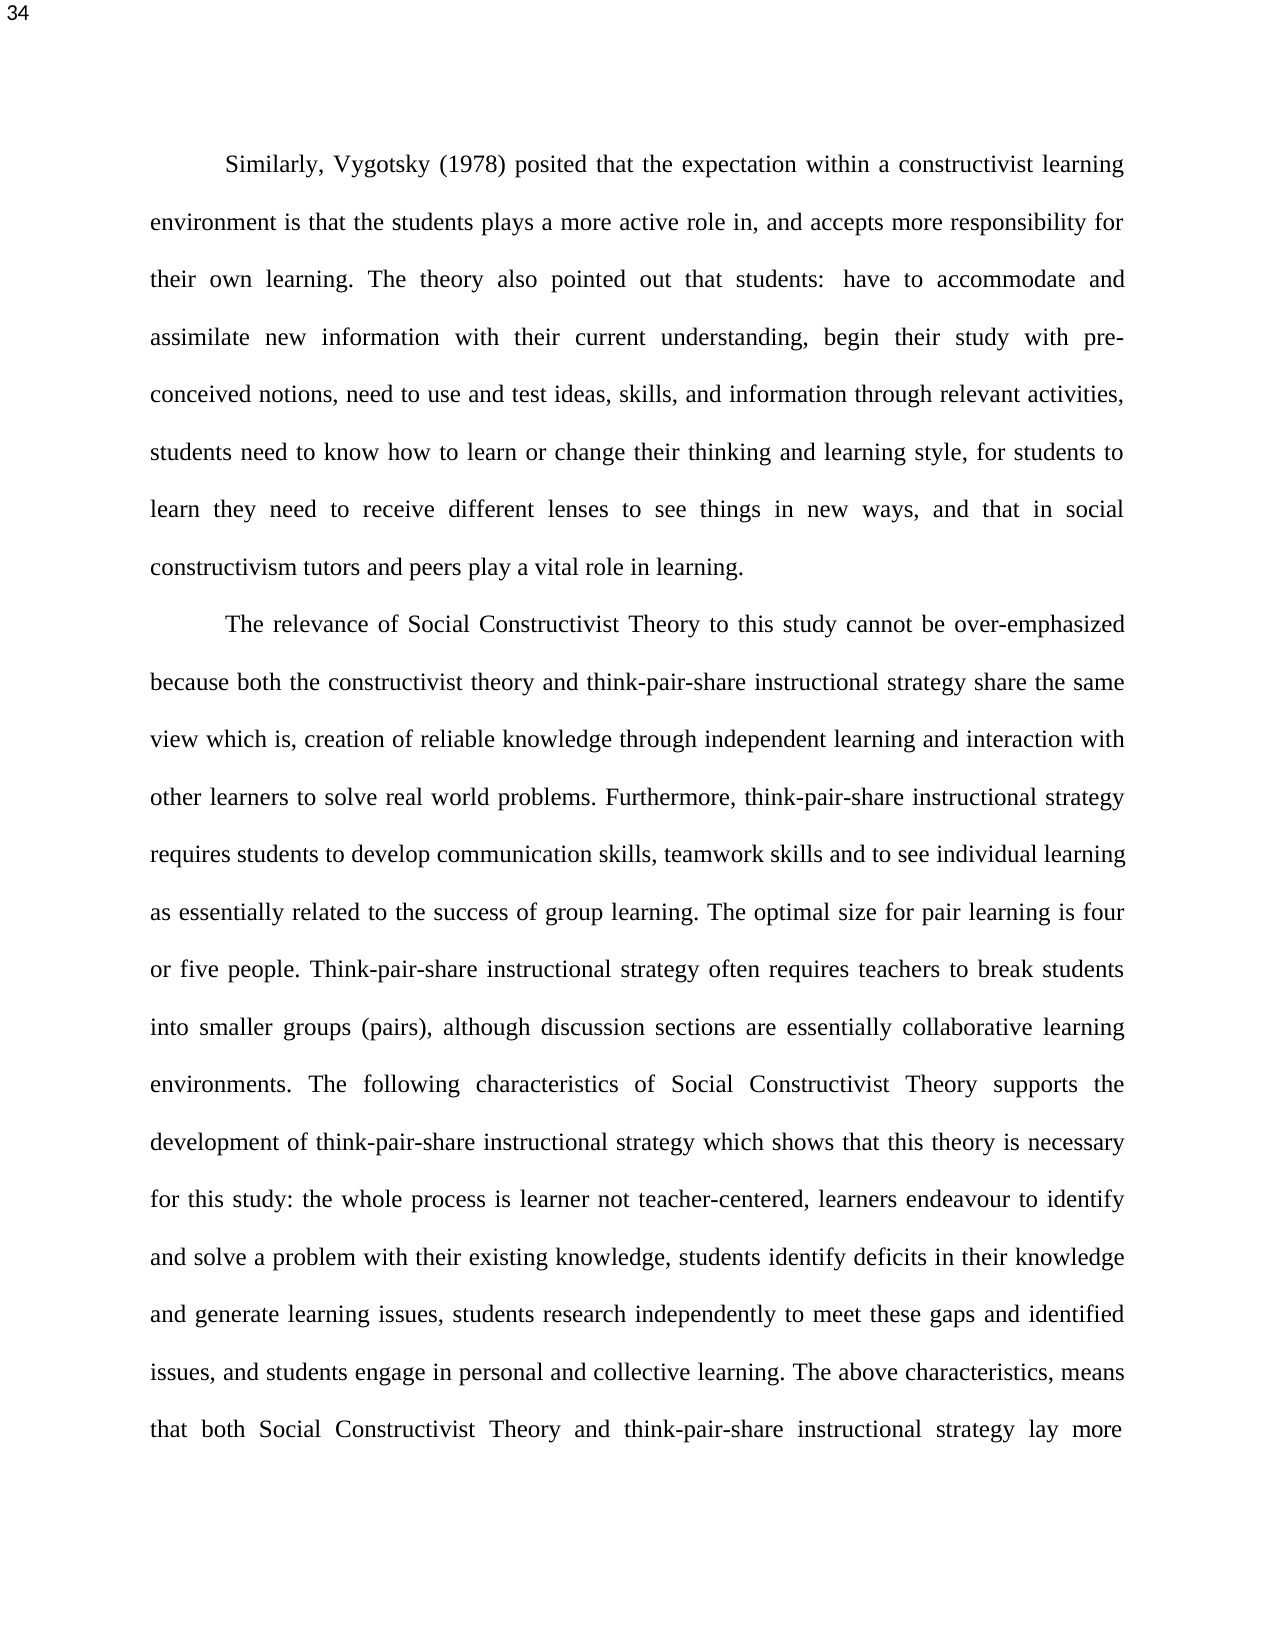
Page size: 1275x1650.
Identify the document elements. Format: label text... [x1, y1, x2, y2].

text The relevance of Social Constructivist Theory to this study cannot be over-emphasized because both the constructivist theory and think-pair-share instructional strategy share the same view which is, creation of reliable knowledge through independent learning and interaction with other learners to solve real world problems. Furthermore, think-pair-share instructional strategy requires students to develop communication skills, teamwork skills and to see individual learning as essentially related to the success of group learning. The optimal size for pair learning is four or five people. Think-pair-share instructional strategy often requires teachers to break students into smaller groups (pairs), although discussion sections are essentially collaborative learning environments. The following characteristics of Social Constructivist Theory supports the development of think-pair-share instructional strategy which shows that this theory is necessary for this study: the whole process is learner not teacher-centered, learners endeavour to identify and solve a problem with their existing knowledge, students identify deficits in their knowledge and generate learning issues, students research independently to meet these gaps and identified issues, and students engage in personal and collective learning. The above characteristics, means that both Social Constructivist Theory and think-pair-share instructional strategy lay more [150, 609, 1126, 1443]
text Similarly, Vygotsky (1978) posited that the expectation within a constructivist learning environment is that the students plays a more active role in, and accepts more responsibility for their own learning. The theory also pointed out that students: have to accommodate and assimilate new information with their current understanding, begin their study with pre- conceived notions, need to use and test ideas, skills, and information through relevant activities, students need to know how to learn or change their thinking and learning style, for students to learn they need to receive different lenses to see things in new ways, and that in social constructivism tutors and peers play a vital role in learning. [150, 149, 1125, 580]
